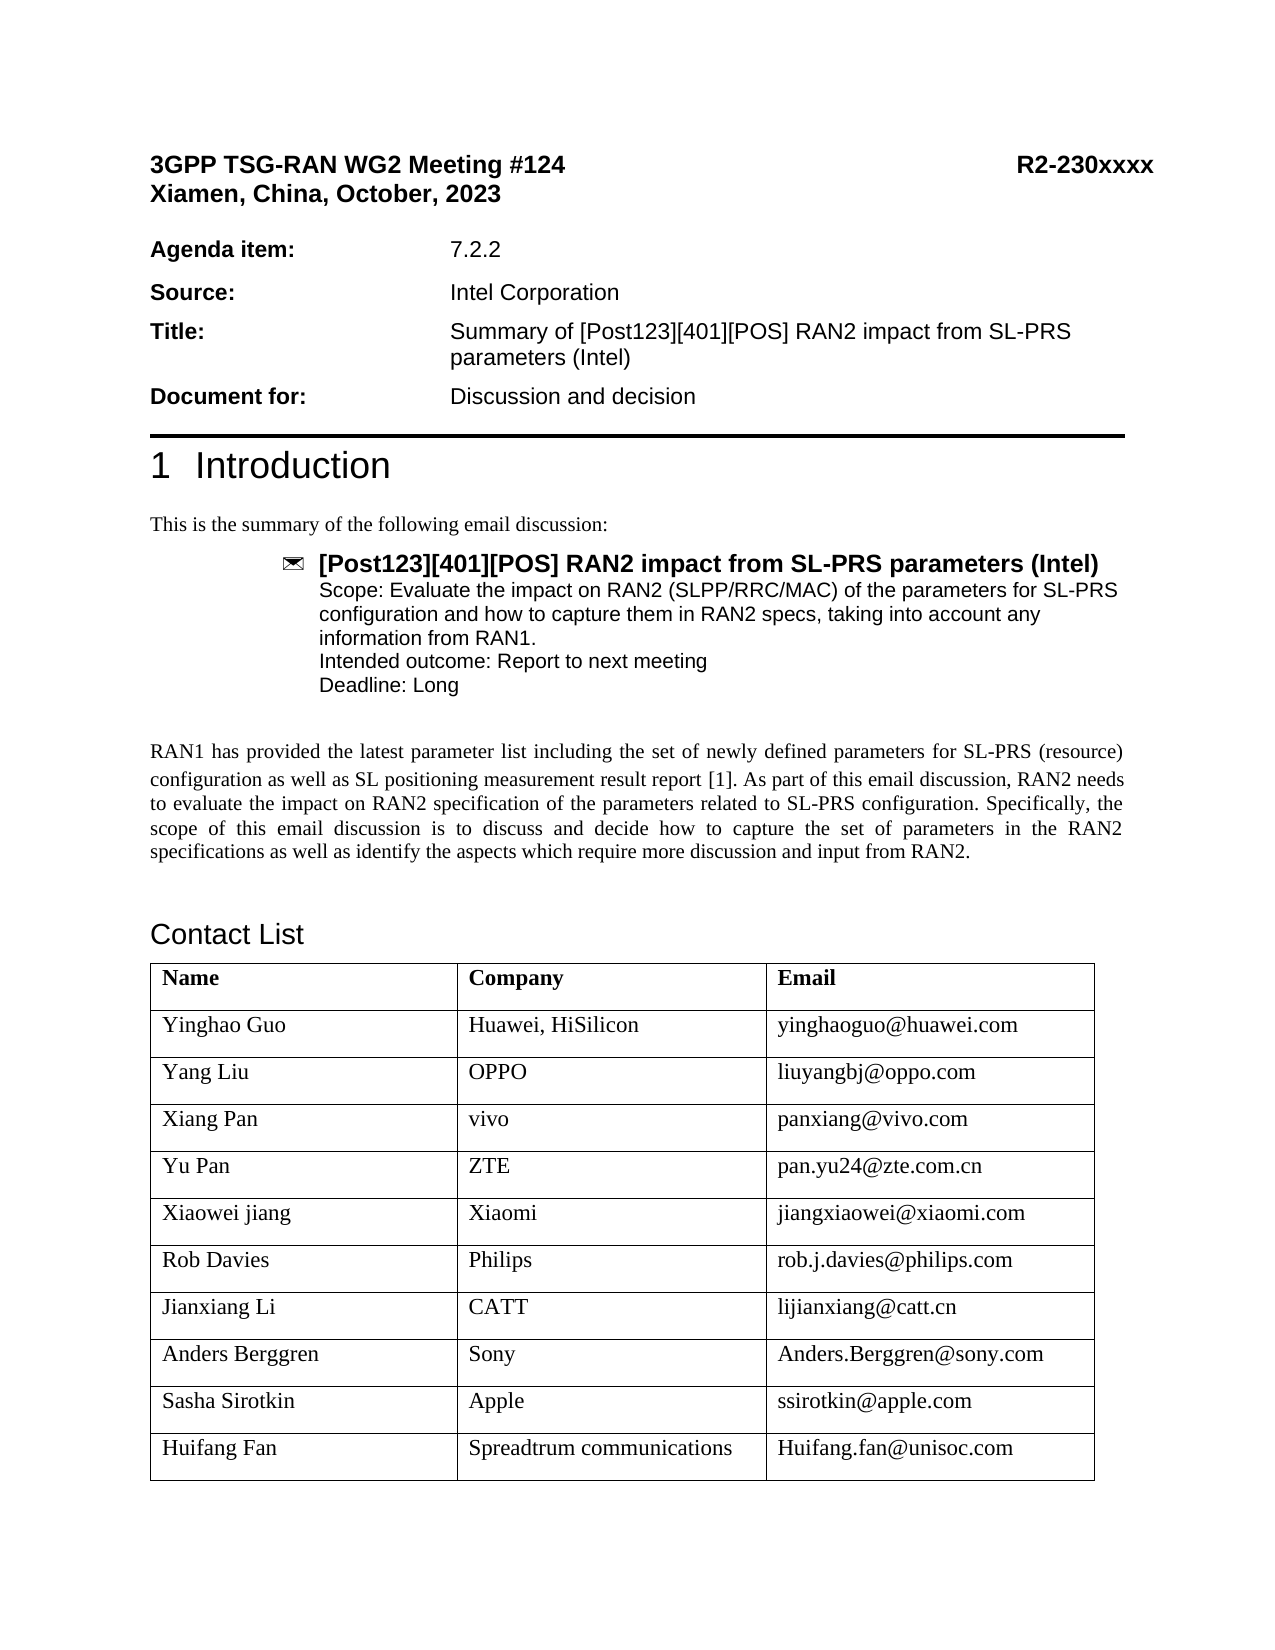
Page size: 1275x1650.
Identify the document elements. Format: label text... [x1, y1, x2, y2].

table_cell pan.yu24@zte.com.cn [767, 1152, 1094, 1198]
table_cell ZTE [458, 1152, 766, 1198]
table_cell Rob Davies [151, 1246, 457, 1292]
table_cell jiangxiaowei@xiaomi.com [767, 1199, 1094, 1245]
table_cell yinghaoguo@huawei.com [767, 1011, 1094, 1057]
text Scope: Evaluate the impact on RAN2 (SLPP/RRC/MAC) of the parameters for SL-PRS configuration and how to capture them in RAN2 specs, taking into account any information from RAN1. [281, 577, 1125, 649]
table_cell Philips [458, 1246, 766, 1292]
table_header Name [151, 964, 457, 1010]
text Deadline: Long [281, 673, 1125, 697]
table_cell Yu Pan [151, 1152, 457, 1198]
text RAN1 has provided the latest parameter list including the set of newly defined parameters for SL-PRS (resource) configuration as well as SL positioning measurement result report . As part of this email discussion, RAN2 needs to evaluate the impact on RAN2 specification of the parameters related to SL-PRS configuration. Specifically, the scope of this email discussion is to discuss and decide how to capture the set of parameters in the RAN2 specifications as well as identify the aspects which require more discussion and input from RAN2. [150, 738, 1125, 863]
table_cell lijianxiang@catt.cn [767, 1293, 1094, 1339]
table_cell vivo [458, 1105, 766, 1151]
table_cell Xiaomi [458, 1199, 766, 1245]
table_cell CATT [458, 1293, 766, 1339]
table_cell ssirotkin@apple.com [767, 1387, 1094, 1433]
table_cell panxiang@vivo.com [767, 1105, 1094, 1151]
text Contact List [150, 917, 1125, 950]
table_cell Xiang Pan [151, 1105, 457, 1151]
table_cell Huawei, HiSilicon [458, 1011, 766, 1057]
text This is the summary of the following email discussion: [150, 512, 1125, 536]
table_cell Yang Liu [151, 1058, 457, 1104]
table_cell Huifang Fan [151, 1434, 457, 1479]
table_header Email [767, 964, 1094, 1010]
table_cell Anders Berggren [151, 1340, 457, 1386]
text Agenda item: 7.2.2 [150, 236, 1125, 263]
table_cell Huifang.fan@unisoc.com [767, 1434, 1094, 1479]
text 3GPP TSG-RAN WG2 Meeting #124 R2-230xxxx [150, 150, 1125, 179]
table_cell Xiaowei jiang [151, 1199, 457, 1245]
table_cell Sasha Sirotkin [151, 1387, 457, 1433]
text Xiamen, China, October, 2023 [150, 179, 1125, 207]
subtitle Introduction [150, 438, 1125, 487]
table_header Company [458, 964, 766, 1010]
table_cell liuyangbj@oppo.com [767, 1058, 1094, 1104]
table_cell Yinghao Guo [151, 1011, 457, 1057]
table_cell OPPO [458, 1058, 766, 1104]
table_cell Jianxiang Li [151, 1293, 457, 1339]
text Intended outcome: Report to next meeting [281, 649, 1125, 673]
table_cell Anders.Berggren@sony.com [767, 1340, 1094, 1386]
text [Post123][401][POS] RAN2 impact from SL-PRS parameters (Intel) [281, 549, 1125, 577]
table_cell Spreadtrum communications [458, 1434, 766, 1479]
text Document for: Discussion and decision [150, 383, 1125, 409]
table_cell Sony [458, 1340, 766, 1386]
table_cell Apple [458, 1387, 766, 1433]
table_cell rob.j.davies@philips.com [767, 1246, 1094, 1292]
text Source: Intel Corporation [150, 279, 1125, 305]
text Title: Summary of [Post123][401][POS] RAN2 impact from SL-PRS parameters (Intel) [150, 318, 1125, 371]
